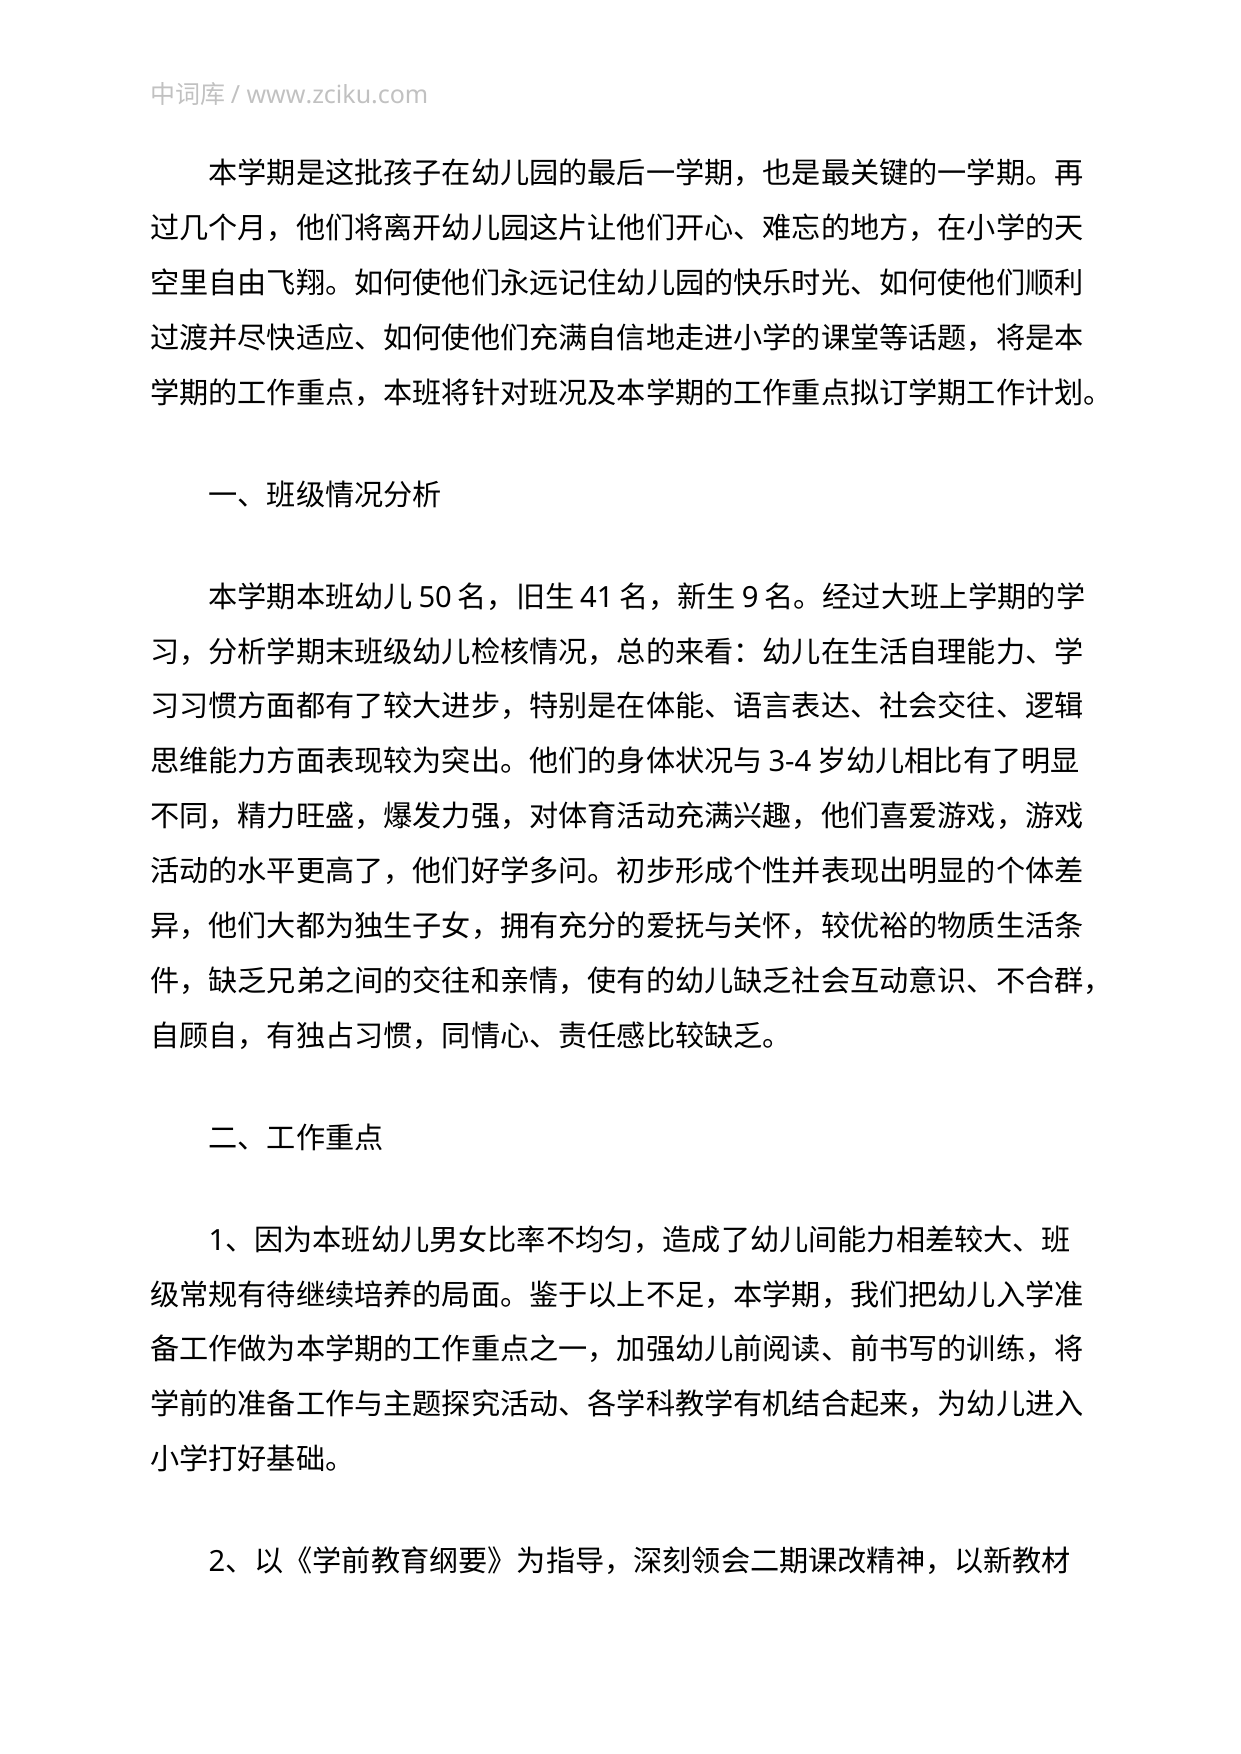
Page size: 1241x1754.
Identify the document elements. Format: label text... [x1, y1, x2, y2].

text 一、班级情况分析 [150, 471, 1090, 514]
text 1、因为本班幼儿男女比率不均匀，造成了幼儿间能力相差较大、班级常规有待继续培养的局面。鉴于以上不足，本学期，我们把幼儿入学准备工作做为本学期的工作重点之一，加强幼儿前阅读、前书写的训练，将学前的准备工作与主题探究活动、各学科教学有机结合起来，为幼儿进入小学打好基础。 [150, 1216, 1090, 1478]
text 本学期是这批孩子在幼儿园的最后一学期，也是最关键的一学期。再过几个月，他们将离开幼儿园这片让他们开心、难忘的地方，在小学的天空里自由飞翔。如何使他们永远记住幼儿园的快乐时光、如何使他们顺利过渡并尽快适应、如何使他们充满自信地走进小学的课堂等话题，将是本学期的工作重点，本班将针对班况及本学期的工作重点拟订学期工作计划。 [150, 150, 1090, 412]
text 二、工作重点 [150, 1114, 1090, 1157]
text 本学期本班幼儿50名，旧生41名，新生9名。经过大班上学期的学习，分析学期末班级幼儿检核情况，总的来看：幼儿在生活自理能力、学习习惯方面都有了较大进步，特别是在体能、语言表达、社会交往、逻辑思维能力方面表现较为突出。他们的身体状况与3-4岁幼儿相比有了明显不同，精力旺盛，爆发力强，对体育活动充满兴趣，他们喜爱游戏，游戏活动的水平更高了，他们好学多问。初步形成个性并表现出明显的个体差异，他们大都为独生子女，拥有充分的爱抚与关怀，较优裕的物质生活条件，缺乏兄弟之间的交往和亲情，使有的幼儿缺乏社会互动意识、不合群，自顾自，有独占习惯，同情心、责任感比较缺乏。 [150, 573, 1090, 1055]
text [150, 1537, 1090, 1580]
